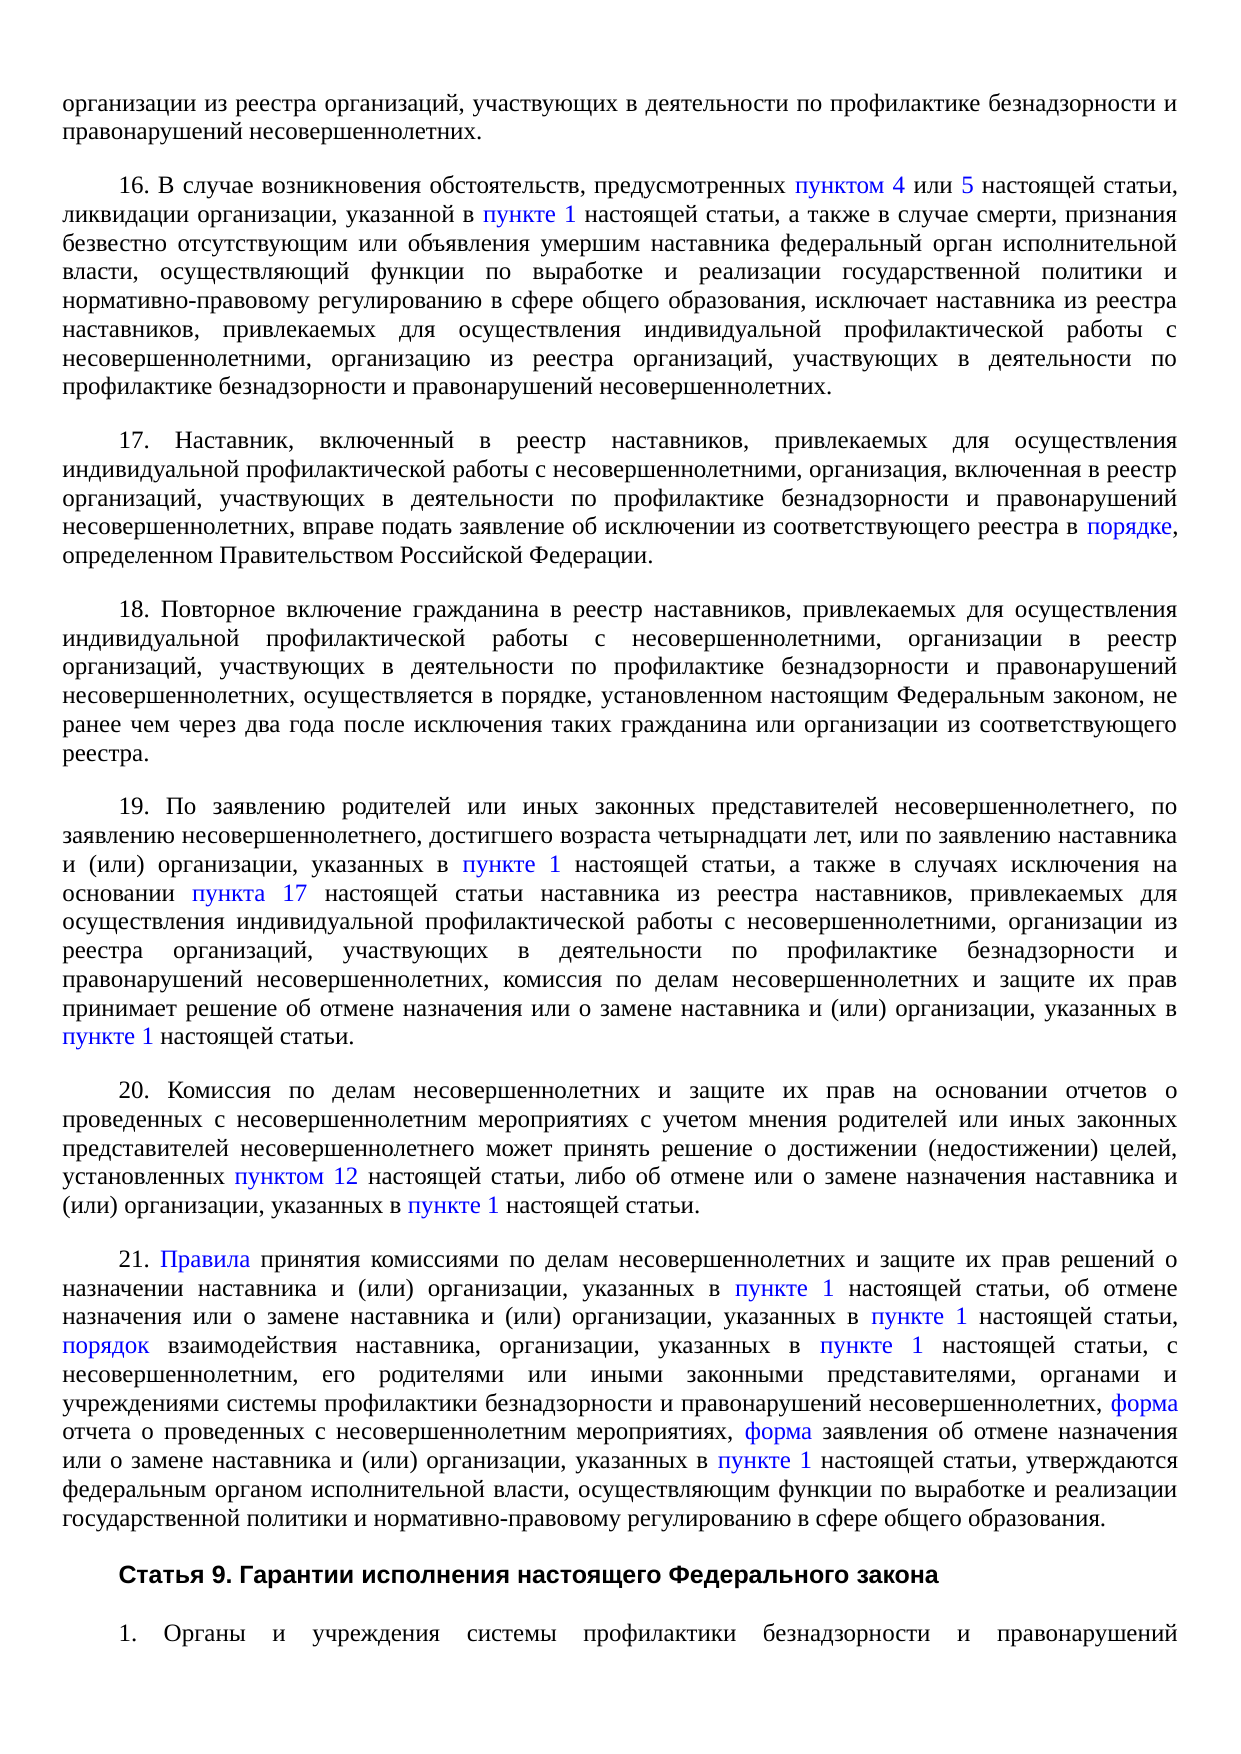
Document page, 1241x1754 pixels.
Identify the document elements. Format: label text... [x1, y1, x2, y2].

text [62, 88, 1178, 145]
text 19. По заявлению родителей или иных законных представителей несовершеннолетнего, по заявлению несовершеннолетнего, достигшего возраста четырнадцати лет, или по заявлению наставника и (или) организации, указанных в пункте 1 настоящей статьи, а также в случаях исключения на основании пункта 17 настоящей статьи наставника из реестра наставников, привлекаемых для осуществления индивидуальной профилактической работы с несовершеннолетними, организации из реестра организаций, участвующих в деятельности по профилактике безнадзорности и правонарушений несовершеннолетних, комиссия по делам несовершеннолетних и защите их прав принимает решение об отмене назначения или о замене наставника и (или) организации, указанных в пункте 1 настоящей статьи. [62, 791, 1178, 1050]
title Статья 9. Гарантии исполнения настоящего Федерального закона [62, 1560, 1178, 1589]
text 18. Повторное включение гражданина в реестр наставников, привлекаемых для осуществления индивидуальной профилактической работы с несовершеннолетними, организации в реестр организаций, участвующих в деятельности по профилактике безнадзорности и правонарушений несовершеннолетних, осуществляется в порядке, установленном настоящим Федеральным законом, не ранее чем через два года после исключения таких гражданина или организации из соответствующего реестра. [62, 594, 1178, 766]
text 21. Правила принятия комиссиями по делам несовершеннолетних и защите их прав решений о назначении наставника и (или) организации, указанных в пункте 1 настоящей статьи, об отмене назначения или о замене наставника и (или) организации, указанных в пункте 1 настоящей статьи, порядок взаимодействия наставника, организации, указанных в пункте 1 настоящей статьи, с несовершеннолетним, его родителями или иными законными представителями, органами и учреждениями системы профилактики безнадзорности и правонарушений несовершеннолетних, форма отчета о проведенных с несовершеннолетним мероприятиях, форма заявления об отмене назначения или о замене наставника и (или) организации, указанных в пункте 1 настоящей статьи, утверждаются федеральным органом исполнительной власти, осуществляющим функции по выработке и реализации государственной политики и нормативно-правовому регулированию в сфере общего образования. [62, 1244, 1178, 1531]
text 16. В случае возникновения обстоятельств, предусмотренных пунктом 4 или 5 настоящей статьи, ликвидации организации, указанной в пункте 1 настоящей статьи, а также в случае смерти, признания безвестно отсутствующим или объявления умершим наставника федеральный орган исполнительной власти, осуществляющий функции по выработке и реализации государственной политики и нормативно-правовому регулированию в сфере общего образования, исключает наставника из реестра наставников, привлекаемых для осуществления индивидуальной профилактической работы с несовершеннолетними, организацию из реестра организаций, участвующих в деятельности по профилактике безнадзорности и правонарушений несовершеннолетних. [62, 170, 1178, 400]
text 20. Комиссия по делам несовершеннолетних и защите их прав на основании отчетов о проведенных с несовершеннолетним мероприятиях с учетом мнения родителей или иных законных представителей несовершеннолетнего может принять решение о достижении (недостижении) целей, установленных пунктом 12 настоящей статьи, либо об отмене или о замене назначения наставника и (или) организации, указанных в пункте 1 настоящей статьи. [62, 1075, 1178, 1219]
text 17. Наставник, включенный в реестр наставников, привлекаемых для осуществления индивидуальной профилактической работы с несовершеннолетними, организация, включенная в реестр организаций, участвующих в деятельности по профилактике безнадзорности и правонарушений несовершеннолетних, вправе подать заявление об исключении из соответствующего реестра в порядке, определенном Правительством Российской Федерации. [62, 425, 1178, 569]
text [62, 1618, 1178, 1646]
